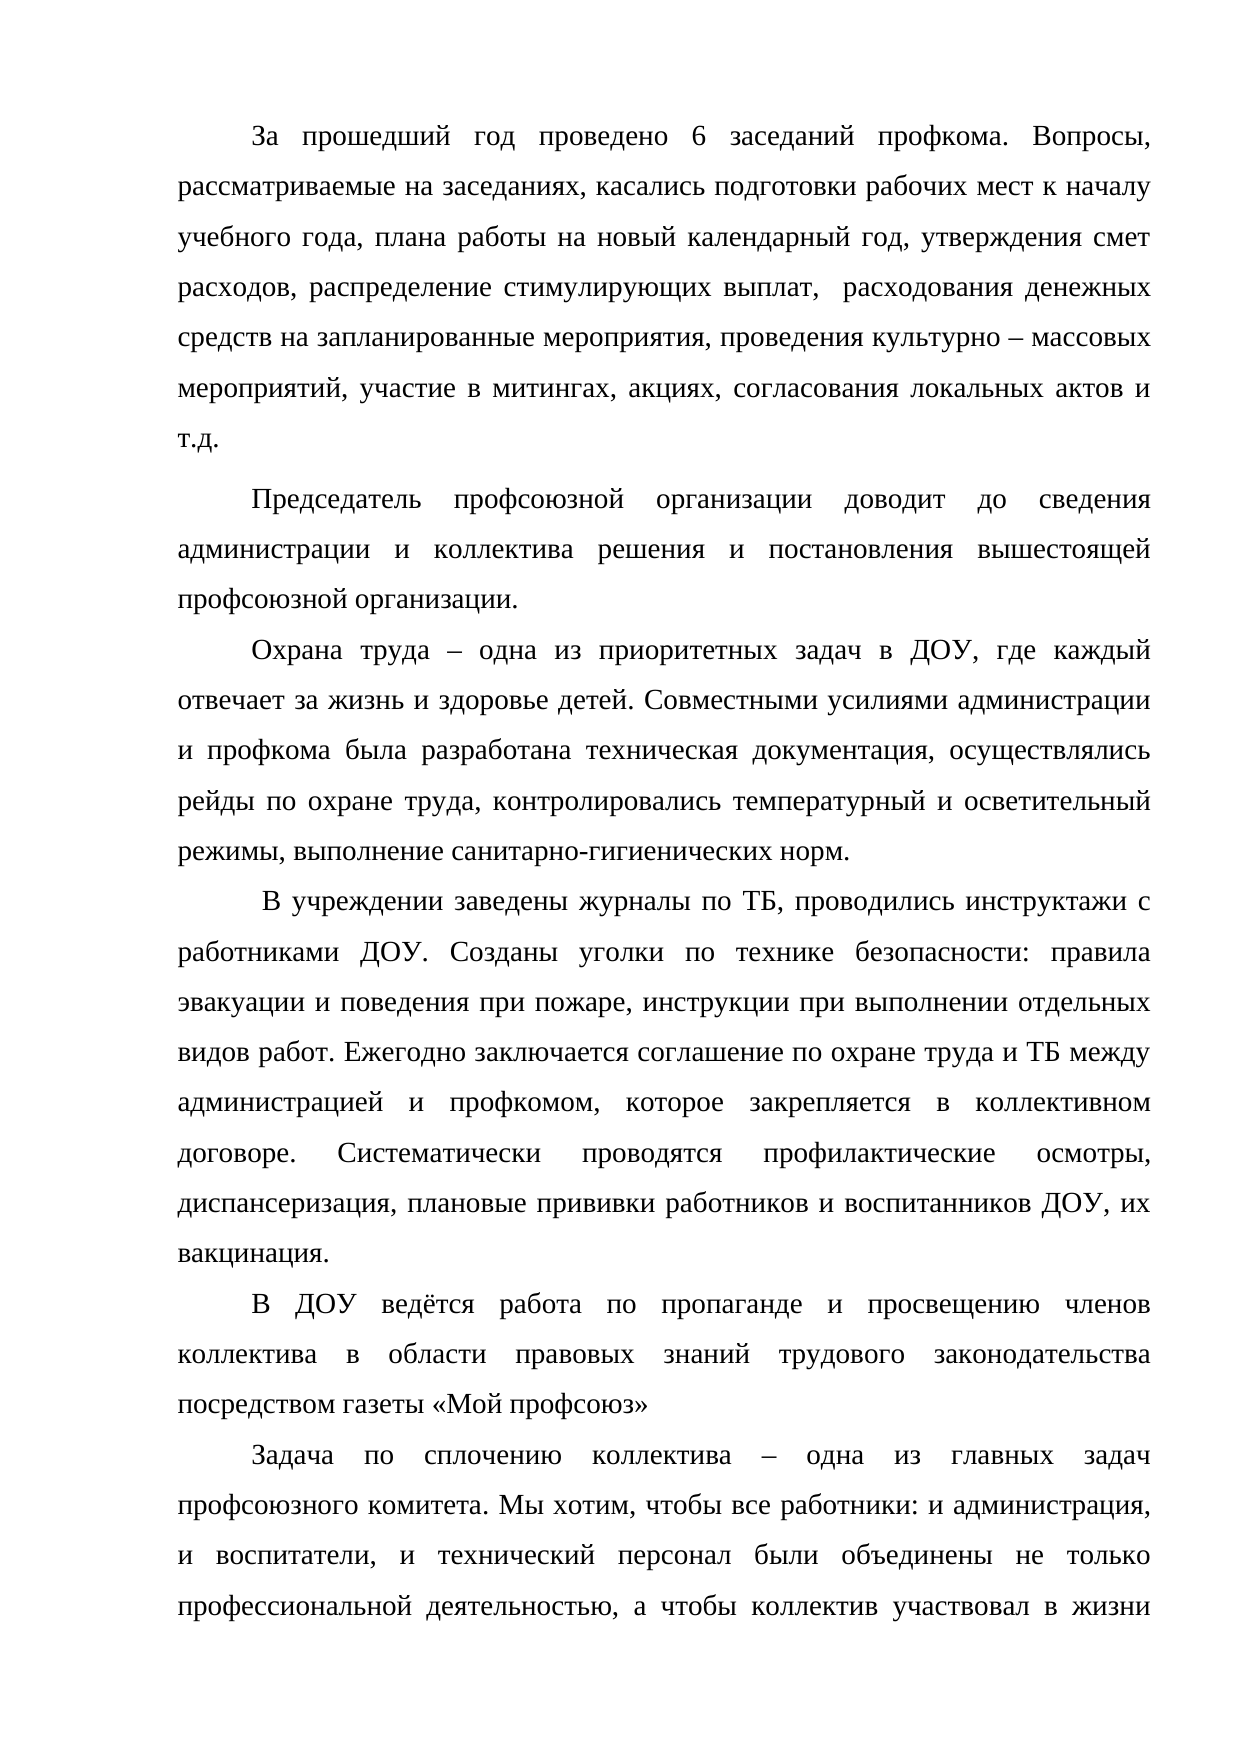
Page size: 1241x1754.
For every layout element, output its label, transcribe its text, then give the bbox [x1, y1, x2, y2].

text За прошедший год проведено 6 заседаний профкома. Вопросы, рассматриваемые на заседаниях, касались подготовки рабочих мест к началу учебного года, плана работы на новый календарный год, утверждения смет расходов, распределение стимулирующих выплат, расходования денежных средств на запланированные мероприятия, проведения культурно – массовых мероприятий, участие в митингах, акциях, согласования локальных актов и т.д. [177, 118, 1152, 453]
text Охрана труда – одна из приоритетных задач в ДОУ, где каждый отвечает за жизнь и здоровье детей. Совместными усилиями администрации и профкома была разработана техническая документация, осуществлялись рейды по охране труда, контролировались температурный и осветительный режимы, выполнение санитарно-гигиенических норм. [177, 632, 1152, 867]
text В ДОУ ведётся работа по пропаганде и просвещению членов коллектива в области правовых знаний трудового законодательства посредством газеты «Мой профсоюз» [177, 1286, 1152, 1420]
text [177, 1437, 1152, 1621]
text В учреждении заведены журналы по ТБ, проводились инструктажи с работниками ДОУ. Созданы уголки по технике безопасности: правила эвакуации и поведения при пожаре, инструкции при выполнении отдельных видов работ. Ежегодно заключается соглашение по охране труда и ТБ между администрацией и профкомом, которое закрепляется в коллективном договоре. Систематически проводятся профилактические осмотры, диспансеризация, плановые прививки работников и воспитанников ДОУ, их вакцинация. [177, 883, 1152, 1269]
text Председатель профсоюзной организации доводит до сведения администрации и коллектива решения и постановления вышестоящей профсоюзной организации. [177, 481, 1152, 615]
